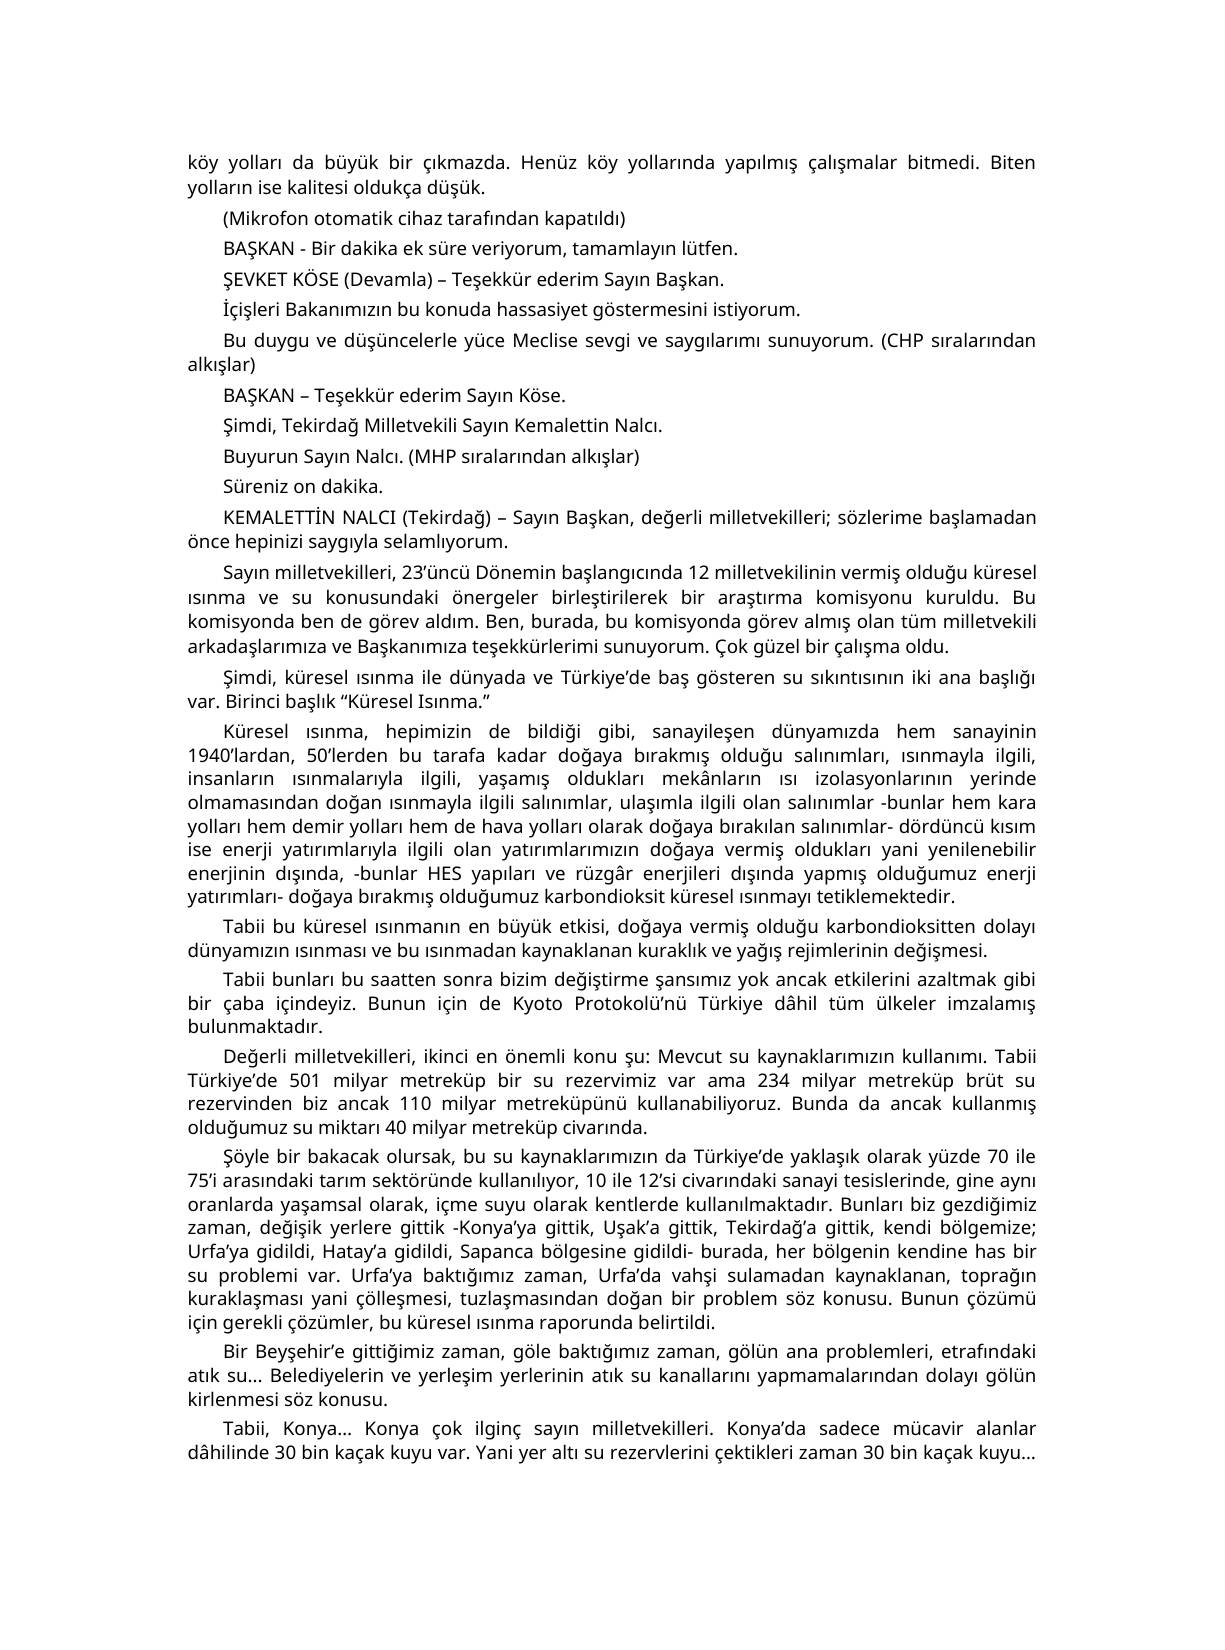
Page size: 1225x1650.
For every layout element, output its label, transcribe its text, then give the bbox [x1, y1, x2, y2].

text BAŞKAN – Teşekkür ederim Sayın Köse. [187, 382, 1037, 407]
text BAŞKAN - Bir dakika ek süre veriyorum, tamamlayın lütfen. [187, 236, 1037, 260]
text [187, 1417, 1037, 1464]
text Şimdi, Tekirdağ Milletvekili Sayın Kemalettin Nalcı. [187, 413, 1037, 438]
text Süreniz on dakika. [187, 474, 1037, 499]
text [187, 150, 1037, 199]
text Küresel ısınma, hepimizin de bildiği gibi, sanayileşen dünyamızda hem sanayinin 1940’lardan, 50’lerden bu tarafa kadar doğaya bırakmış olduğu salınımları, ısınmayla ilgili, insanların ısınmalarıyla ilgili, yaşamış oldukları mekânların ısı izolasyonlarının yerinde olmamasından doğan ısınmayla ilgili salınımlar, ulaşımla ilgili olan salınımlar -bunlar hem kara yolları hem demir yolları hem de hava yolları olarak doğaya bırakılan salınımlar- dördüncü kısım ise enerji yatırımlarıyla ilgili olan yatırımlarımızın doğaya vermiş oldukları yani yenilenebilir enerjinin dışında, -bunlar HES yapıları ve rüzgâr enerjileri dışında yapmış olduğumuz enerji yatırımları- doğaya bırakmış olduğumuz karbondioksit küresel ısınmayı tetiklemektedir. [187, 719, 1037, 909]
text KEMALETTİN NALCI (Tekirdağ) – Sayın Başkan, değerli milletvekilleri; sözlerime başlamadan önce hepinizi saygıyla selamlıyorum. [187, 504, 1037, 554]
text (Mikrofon otomatik cihaz tarafından kapatıldı) [187, 205, 1037, 230]
text Tabii bunları bu saatten sonra bizim değiştirme şansımız yok ancak etkilerini azaltmak gibi bir çaba içindeyiz. Bunun için de Kyoto Protokolü’nü Türkiye dâhil tüm ülkeler imzalamış bulunmaktadır. [187, 968, 1037, 1039]
text Buyurun Sayın Nalcı. (MHP sıralarından alkışlar) [187, 443, 1037, 468]
text Sayın milletvekilleri, 23’üncü Dönemin başlangıcında 12 milletvekilinin vermiş olduğu küresel ısınma ve su konusundaki önergeler birleştirilerek bir araştırma komisyonu kuruldu. Bu komisyonda ben de görev aldım. Ben, burada, bu komisyonda görev almış olan tüm milletvekili arkadaşlarımıza ve Başkanımıza teşekkürlerimi sunuyorum. Çok güzel bir çalışma oldu. [187, 560, 1037, 658]
text Bir Beyşehir’e gittiğimiz zaman, göle baktığımız zaman, gölün ana problemleri, etrafındaki atık su... Belediyelerin ve yerleşim yerlerinin atık su kanallarını yapmamalarından dolayı gölün kirlenmesi söz konusu. [187, 1340, 1037, 1411]
text Şimdi, küresel ısınma ile dünyada ve Türkiye’de baş gösteren su sıkıntısının iki ana başlığı var. Birinci başlık “Küresel Isınma.” [187, 664, 1037, 714]
text Tabii bu küresel ısınmanın en büyük etkisi, doğaya vermiş olduğu karbondioksitten dolayı dünyamızın ısınması ve bu ısınmadan kaynaklanan kuraklık ve yağış rejimlerinin değişmesi. [187, 914, 1037, 962]
text ŞEVKET KÖSE (Devamla) – Teşekkür ederim Sayın Başkan. [187, 266, 1037, 291]
text İçişleri Bakanımızın bu konuda hassasiyet göstermesini istiyorum. [187, 297, 1037, 321]
text Şöyle bir bakacak olursak, bu su kaynaklarımızın da Türkiye’de yaklaşık olarak yüzde 70 ile 75’i arasındaki tarım sektöründe kullanılıyor, 10 ile 12’si civarındaki sanayi tesislerinde, gine aynı oranlarda yaşamsal olarak, içme suyu olarak kentlerde kullanılmaktadır. Bunları biz gezdiğimiz zaman, değişik yerlere gittik -Konya’ya gittik, Uşak’a gittik, Tekirdağ’a gittik, kendi bölgemize; Urfa’ya gidildi, Hatay’a gidildi, Sapanca bölgesine gidildi- burada, her bölgenin kendine has bir su problemi var. Urfa’ya baktığımız zaman, Urfa’da vahşi sulamadan kaynaklanan, toprağın kuraklaşması yani çölleşmesi, tuzlaşmasından doğan bir problem söz konusu. Bunun çözümü için gerekli çözümler, bu küresel ısınma raporunda belirtildi. [187, 1145, 1037, 1334]
text Değerli milletvekilleri, ikinci en önemli konu şu: Mevcut su kaynaklarımızın kullanımı. Tabii Türkiye’de 501 milyar metreküp bir su rezervimiz var ama 234 milyar metreküp brüt su rezervinden biz ancak 110 milyar metreküpünü kullanabiliyoruz. Bunda da ancak kullanmış olduğumuz su miktarı 40 milyar metreküp civarında. [187, 1044, 1037, 1139]
text Bu duygu ve düşüncelerle yüce Meclise sevgi ve saygılarımı sunuyorum. (CHP sıralarından alkışlar) [187, 327, 1037, 377]
